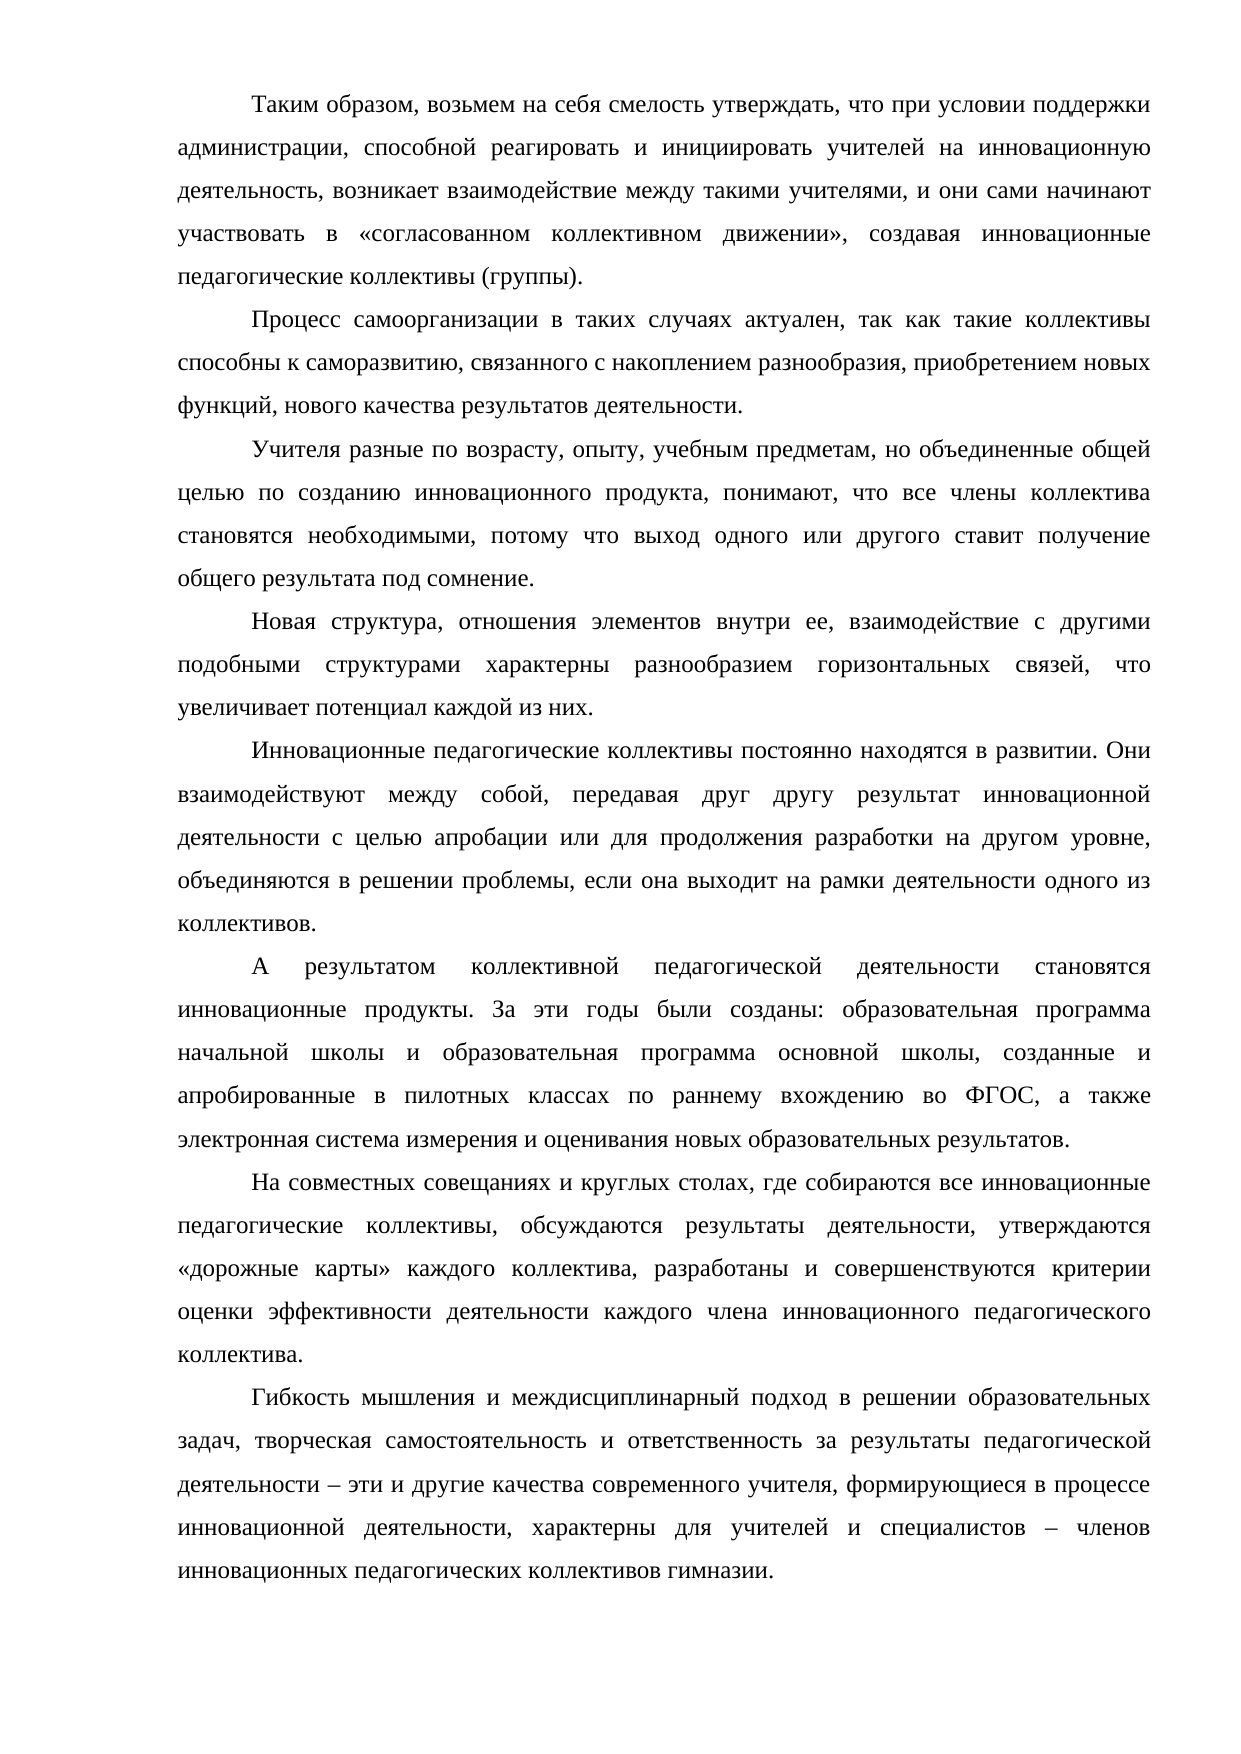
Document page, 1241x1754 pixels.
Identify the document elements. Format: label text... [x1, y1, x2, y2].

text Процесс самоорганизации в таких случаях актуален, так как такие коллективы способны к саморазвитию, связанного с накоплением разнообразия, приобретением новых функций, нового качества результатов деятельности. [177, 304, 1152, 419]
text Новая структура, отношения элементов внутри ее, взаимодействие с другими подобными структурами характерны разнообразием горизонтальных связей, что увеличивает потенциал каждой из них. [177, 606, 1152, 721]
text На совместных совещаниях и круглых столах, где собираются все инновационные педагогические коллективы, обсуждаются результаты деятельности, утверждаются «дорожные карты» каждого коллектива, разработаны и совершенствуются критерии оценки эффективности деятельности каждого члена инновационного педагогического коллектива. [177, 1167, 1152, 1368]
text Таким образом, возьмем на себя смелость утверждать, что при условии поддержки администрации, способной реагировать и инициировать учителей на инновационную деятельность, возникает взаимодействие между такими учителями, и они сами начинают участвовать в «согласованном коллективном движении», создавая инновационные педагогические коллективы (группы). [177, 89, 1152, 290]
text Учителя разные по возрасту, опыту, учебным предметам, но объединенные общей целью по созданию инновационного продукта, понимают, что все члены коллектива становятся необходимыми, потому что выход одного или другого ставит получение общего результата под сомнение. [177, 434, 1152, 592]
text Инновационные педагогические коллективы постоянно находятся в развитии. Они взаимодействуют между собой, передавая друг другу результат инновационной деятельности с целью апробации или для продолжения разработки на другом уровне, объединяются в решении проблемы, если она выходит на рамки деятельности одного из коллективов. [177, 736, 1152, 937]
text Гибкость мышления и междисциплинарный подход в решении образовательных задач, творческая самостоятельность и ответственность за результаты педагогической деятельности – эти и другие качества современного учителя, формирующиеся в процессе инновационной деятельности, характерны для учителей и специалистов – членов инновационных педагогических коллективов гимназии. [177, 1382, 1152, 1584]
text А результатом коллективной педагогической деятельности становятся инновационные продукты. За эти годы были созданы: образовательная программа начальной школы и образовательная программа основной школы, созданные и апробированные в пилотных классах по раннему вхождению во ФГОС, а также электронная система измерения и оценивания новых образовательных результатов. [177, 951, 1152, 1152]
